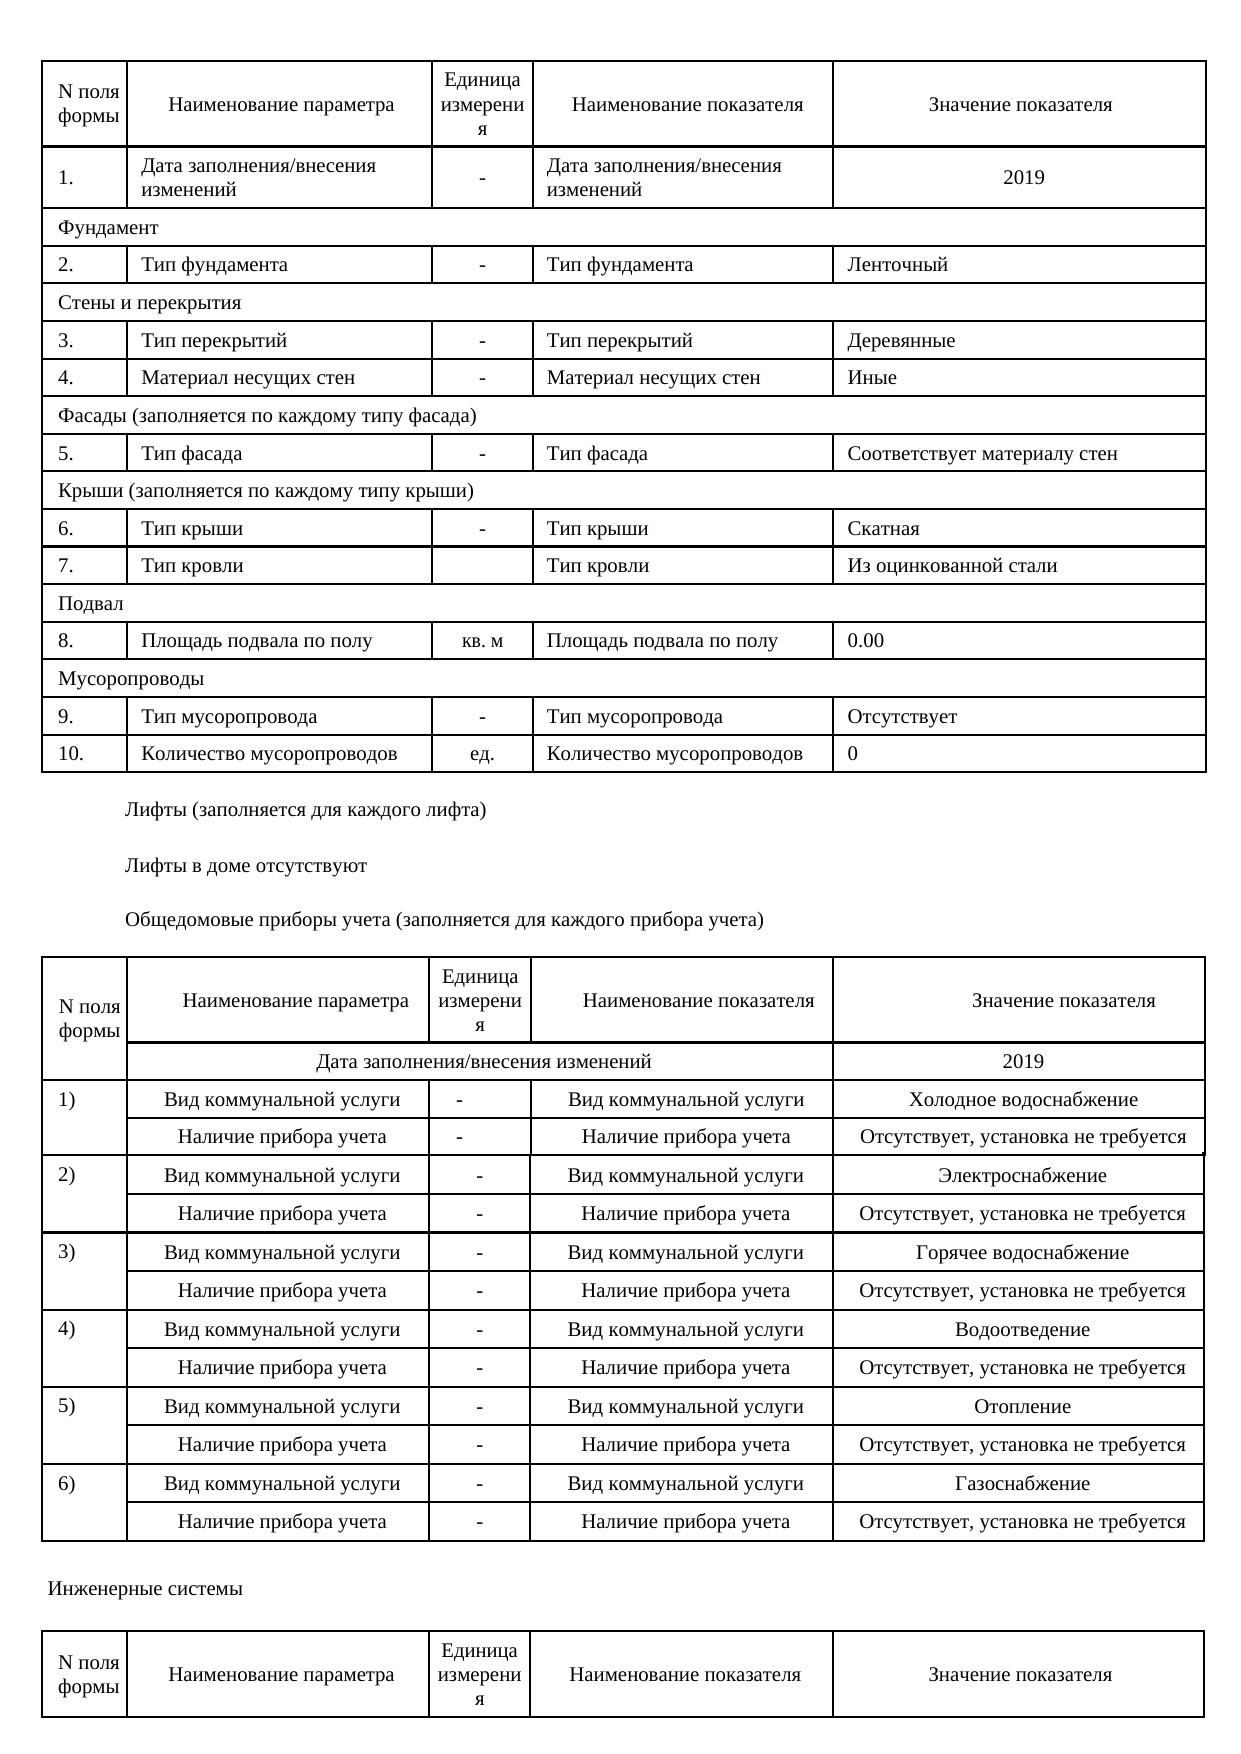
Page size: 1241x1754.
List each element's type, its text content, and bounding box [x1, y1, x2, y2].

table_cell Наличие прибора учета [531, 1349, 832, 1386]
table_cell Тип мусоропровода [128, 698, 431, 733]
table_cell Отсутствует, установка не требуется [834, 1272, 1203, 1308]
table_cell ед. [433, 736, 532, 771]
table_cell 7. [43, 548, 126, 583]
table_cell Мусоропроводы [43, 660, 1205, 696]
table_cell Материал несущих стен [128, 360, 431, 395]
table_cell Тип фасада [534, 435, 832, 470]
table_cell - [430, 1119, 530, 1154]
table_cell Ленточный [834, 247, 1205, 282]
table_cell 5. [43, 435, 126, 470]
table_cell Наименование показателя [531, 1632, 832, 1716]
table_cell - [430, 1272, 529, 1308]
table_cell 9. [43, 698, 126, 733]
table_cell Значение показателя [834, 1632, 1203, 1716]
table_cell Количество мусоропроводов [534, 736, 832, 771]
table_cell Отсутствует, установка не требуется [834, 1503, 1203, 1540]
table_cell 4. [43, 360, 126, 395]
table_cell 1) [43, 1081, 126, 1154]
table_cell - [433, 247, 532, 282]
table_cell 1. [43, 148, 126, 207]
table_cell Наличие прибора учета [128, 1272, 428, 1308]
table_cell 2019 [834, 1044, 1204, 1079]
table_cell Материал несущих стен [534, 360, 832, 395]
table_cell Отсутствует, установка не требуется [834, 1349, 1203, 1386]
table_cell Отсутствует, установка не требуется [834, 1195, 1203, 1231]
table_cell Вид коммунальной услуги [128, 1311, 428, 1347]
table_cell кв. м [433, 623, 532, 658]
table_cell Наличие прибора учета [531, 1272, 832, 1308]
table_cell Вид коммунальной услуги [128, 1465, 428, 1501]
table_cell Иные [834, 360, 1205, 395]
table_cell Количество мусоропроводов [128, 736, 431, 771]
table_header N поля формы [43, 958, 126, 1079]
table_cell Подвал [43, 585, 1205, 621]
text Лифты (заполняется для каждого лифта) [125, 797, 1205, 821]
table_cell 3. [43, 322, 126, 357]
table_cell Отопление [834, 1388, 1203, 1424]
table_cell Отсутствует [834, 698, 1205, 733]
table_cell Крыши (заполняется по каждому типу крыши) [43, 472, 1205, 508]
table_cell - [430, 1465, 529, 1501]
table_cell Наличие прибора учета [128, 1426, 428, 1463]
table_cell Вид коммунальной услуги [128, 1388, 428, 1424]
table_cell Тип мусоропровода [534, 698, 832, 733]
table_cell Фундамент [43, 209, 1205, 244]
table_cell 4) [43, 1311, 126, 1386]
table_cell 10. [43, 736, 126, 771]
table_cell Вид коммунальной услуги [531, 1388, 832, 1424]
table_cell [433, 548, 532, 583]
table_cell Наличие прибора учета [531, 1195, 832, 1231]
table_cell Инженерные системы [42, 1542, 1202, 1630]
table_cell Вид коммунальной услуги [128, 1156, 428, 1193]
table_cell Вид коммунальной услуги [128, 1234, 428, 1270]
table_cell Вид коммунальной услуги [531, 1234, 832, 1270]
table_cell Тип перекрытий [128, 322, 431, 357]
table_cell - [433, 148, 532, 207]
table_cell Наличие прибора учета [128, 1349, 428, 1386]
table_cell Скатная [834, 510, 1205, 545]
table_cell Тип кровли [534, 548, 832, 583]
text Лифты в доме отсутствуют [125, 852, 1205, 877]
table_cell Тип кровли [128, 548, 431, 583]
table_cell - [433, 360, 532, 395]
table_cell 2) [43, 1156, 126, 1231]
table_cell Наличие прибора учета [531, 1426, 832, 1463]
table_cell Дата заполнения/внесения изменений [128, 148, 431, 207]
table_cell - [433, 322, 532, 357]
table_cell Отсутствует, установка не требуется [834, 1119, 1204, 1154]
table_cell Площадь подвала по полу [128, 623, 431, 658]
table_cell Холодное водоснабжение [834, 1081, 1204, 1117]
table_cell Из оцинкованной стали [834, 548, 1205, 583]
table_cell Вид коммунальной услуги [531, 1465, 832, 1501]
table_cell Единица измерения [433, 62, 532, 145]
table_cell Единица измерения [430, 1632, 529, 1716]
table_cell 2. [43, 247, 126, 282]
table_cell Тип фундамента [128, 247, 431, 282]
table_cell - [430, 1349, 529, 1386]
table_cell Наличие прибора учета [128, 1195, 428, 1231]
table_cell - [430, 1311, 529, 1347]
table_cell Водоотведение [834, 1311, 1203, 1347]
table_cell Дата заполнения/внесения изменений [534, 148, 832, 207]
table_cell 0.00 [834, 623, 1205, 658]
table_header Наименование параметра [128, 958, 428, 1041]
table_cell N поля формы [43, 1632, 126, 1716]
table_cell Наименование параметра [128, 1632, 428, 1716]
table_header Наименование показателя [532, 958, 832, 1041]
table_cell Тип крыши [534, 510, 832, 545]
table_cell Дата заполнения/внесения изменений [128, 1044, 832, 1079]
table_cell 6. [43, 510, 126, 545]
table_cell Стены и перекрытия [43, 284, 1205, 320]
table_cell Наличие прибора учета [531, 1503, 832, 1540]
table_cell Вид коммунальной услуги [531, 1156, 832, 1193]
table_cell 3) [43, 1234, 126, 1308]
table_cell Фасады (заполняется по каждому типу фасада) [43, 397, 1205, 433]
table_cell Деревянные [834, 322, 1205, 357]
table_cell Наименование показателя [534, 62, 832, 145]
table_cell - [430, 1156, 529, 1193]
table_cell - [430, 1195, 529, 1231]
table_header Значение показателя [834, 958, 1204, 1041]
table_cell Вид коммунальной услуги [128, 1081, 428, 1117]
table_cell Наименование параметра [128, 62, 431, 145]
table_cell Тип крыши [128, 510, 431, 545]
table_cell 2019 [834, 148, 1205, 207]
table_cell 8. [43, 623, 126, 658]
table_cell 5) [43, 1388, 126, 1463]
table_cell Вид коммунальной услуги [531, 1311, 832, 1347]
table_cell N поля формы [43, 62, 126, 145]
table_cell 6) [43, 1465, 126, 1540]
table_cell - [430, 1234, 529, 1270]
table_cell Тип перекрытий [534, 322, 832, 357]
table_cell Наличие прибора учета [532, 1119, 832, 1154]
table_cell Соответствует материалу стен [834, 435, 1205, 470]
table_cell Наличие прибора учета [128, 1503, 428, 1540]
table_cell Площадь подвала по полу [534, 623, 832, 658]
table_cell - [433, 510, 532, 545]
table_cell Электроснабжение [834, 1156, 1203, 1193]
text Общедомовые приборы учета (заполняется для каждого прибора учета) [125, 907, 1205, 931]
table_cell Вид коммунальной услуги [532, 1081, 832, 1117]
table_cell Значение показателя [834, 62, 1205, 145]
table_cell Тип фасада [128, 435, 431, 470]
table_cell Тип фундамента [534, 247, 832, 282]
table_cell 0 [834, 736, 1205, 771]
table_cell - [430, 1503, 529, 1540]
table_header Единица измерения [430, 958, 530, 1041]
table_cell - [430, 1426, 529, 1463]
table_cell Наличие прибора учета [128, 1119, 428, 1154]
table_cell - [433, 698, 532, 733]
table_cell - [430, 1388, 529, 1424]
table_cell - [433, 435, 532, 470]
table_cell Газоснабжение [834, 1465, 1203, 1501]
table_cell - [430, 1081, 530, 1117]
table_cell Отсутствует, установка не требуется [834, 1426, 1203, 1463]
table_cell Горячее водоснабжение [834, 1234, 1203, 1270]
